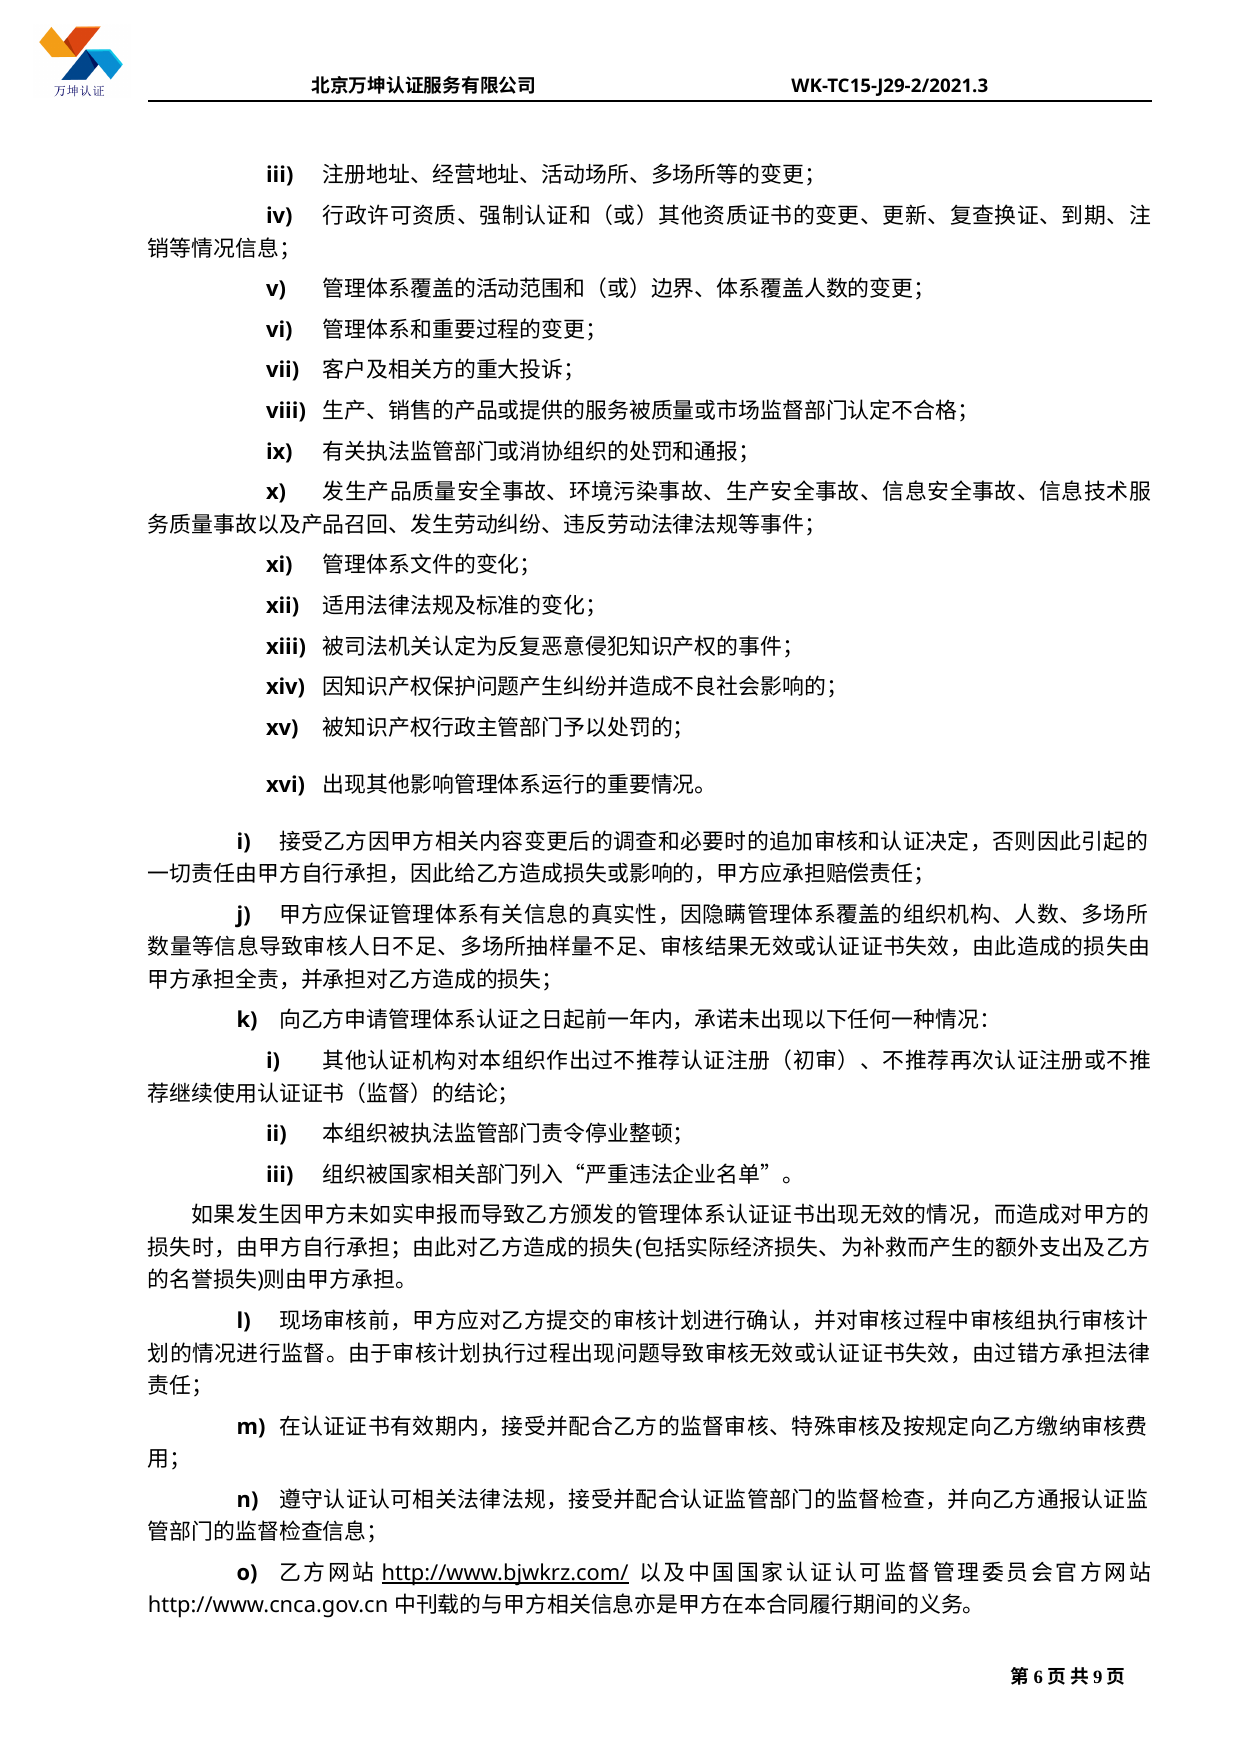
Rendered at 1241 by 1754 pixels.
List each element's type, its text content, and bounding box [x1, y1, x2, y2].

list 注册地址、经营地址、活动场所、多场所等的变更； [148, 157, 1152, 189]
list 有关执法监管部门或消协组织的处罚和通报； [148, 433, 1152, 466]
picture [32, 24, 131, 98]
list 出现其他影响管理体系运行的重要情况。 [148, 750, 1152, 815]
list 本组织被执法监管部门责令停业整顿； [148, 1116, 1152, 1148]
list 因知识产权保护问题产生纠纷并造成不良社会影响的； [148, 669, 1152, 701]
list 组织被国家相关部门列入“严重违法企业名单”。 [148, 1156, 1152, 1189]
list 甲方应保证管理体系有关信息的真实性，因隐瞒管理体系覆盖的组织机构、人数、多场所数量等信息导致审核人日不足、多场所抽样量不足、审核结果无效或认证证书失效，由此造成的损失由甲方承担全责，并承担对乙方造成的损失； [148, 896, 1152, 994]
list 遵守认证认可相关法律法规，接受并配合认证监管部门的监督检查，并向乙方通报认证监管部门的监督检查信息； [148, 1481, 1152, 1546]
list 接受乙方因甲方相关内容变更后的调查和必要时的追加审核和认证决定，否则因此引起的一切责任由甲方自行承担，因此给乙方造成损失或影响的，甲方应承担赔偿责任； [148, 823, 1152, 888]
list 客户及相关方的重大投诉； [148, 352, 1152, 384]
list 行政许可资质、强制认证和（或）其他资质证书的变更、更新、复查换证、到期、注销等情况信息； [148, 198, 1152, 263]
list 被知识产权行政主管部门予以处罚的； [148, 709, 1152, 742]
list 生产、销售的产品或提供的服务被质量或市场监督部门认定不合格； [148, 393, 1152, 425]
list 管理体系覆盖的活动范围和（或）边界、体系覆盖人数的变更； [148, 271, 1152, 303]
list 现场审核前，甲方应对乙方提交的审核计划进行确认，并对审核过程中审核组执行审核计划的情况进行监督。由于审核计划执行过程出现问题导致审核无效或认证证书失效，由过错方承担法律责任； [148, 1303, 1152, 1400]
list 发生产品质量安全事故、环境污染事故、生产安全事故、信息安全事故、信息技术服务质量事故以及产品召回、发生劳动纠纷、违反劳动法律法规等事件； [148, 474, 1152, 539]
list 其他认证机构对本组织作出过不推荐认证注册（初审）、不推荐再次认证注册或不推荐继续使用认证证书（监督）的结论； [148, 1043, 1152, 1108]
text 如果发生因甲方未如实申报而导致乙方颁发的管理体系认证证书出现无效的情况，而造成对甲方的损失时，由甲方自行承担；由此对乙方造成的损失(包括实际经济损失、为补救而产生的额外支出及乙方的名誉损失)则由甲方承担。 [148, 1197, 1152, 1294]
list 被司法机关认定为反复恶意侵犯知识产权的事件； [148, 628, 1152, 661]
list 适用法律法规及标准的变化； [148, 588, 1152, 620]
list 向乙方申请管理体系认证之日起前一年内，承诺未出现以下任何一种情况： [148, 1002, 1152, 1034]
list 管理体系和重要过程的变更； [148, 311, 1152, 344]
list 管理体系文件的变化； [148, 547, 1152, 579]
list 乙方网站http://www.bjwkrz.com/ 以及中国国家认证认可监督管理委员会官方网站http://www.cnca.gov.cn 中刊载的与甲方相关信息亦是甲方在本合同履行期间的义务。 [148, 1554, 1152, 1619]
list 在认证证书有效期内，接受并配合乙方的监督审核、特殊审核及按规定向乙方缴纳审核费用； [148, 1408, 1152, 1473]
